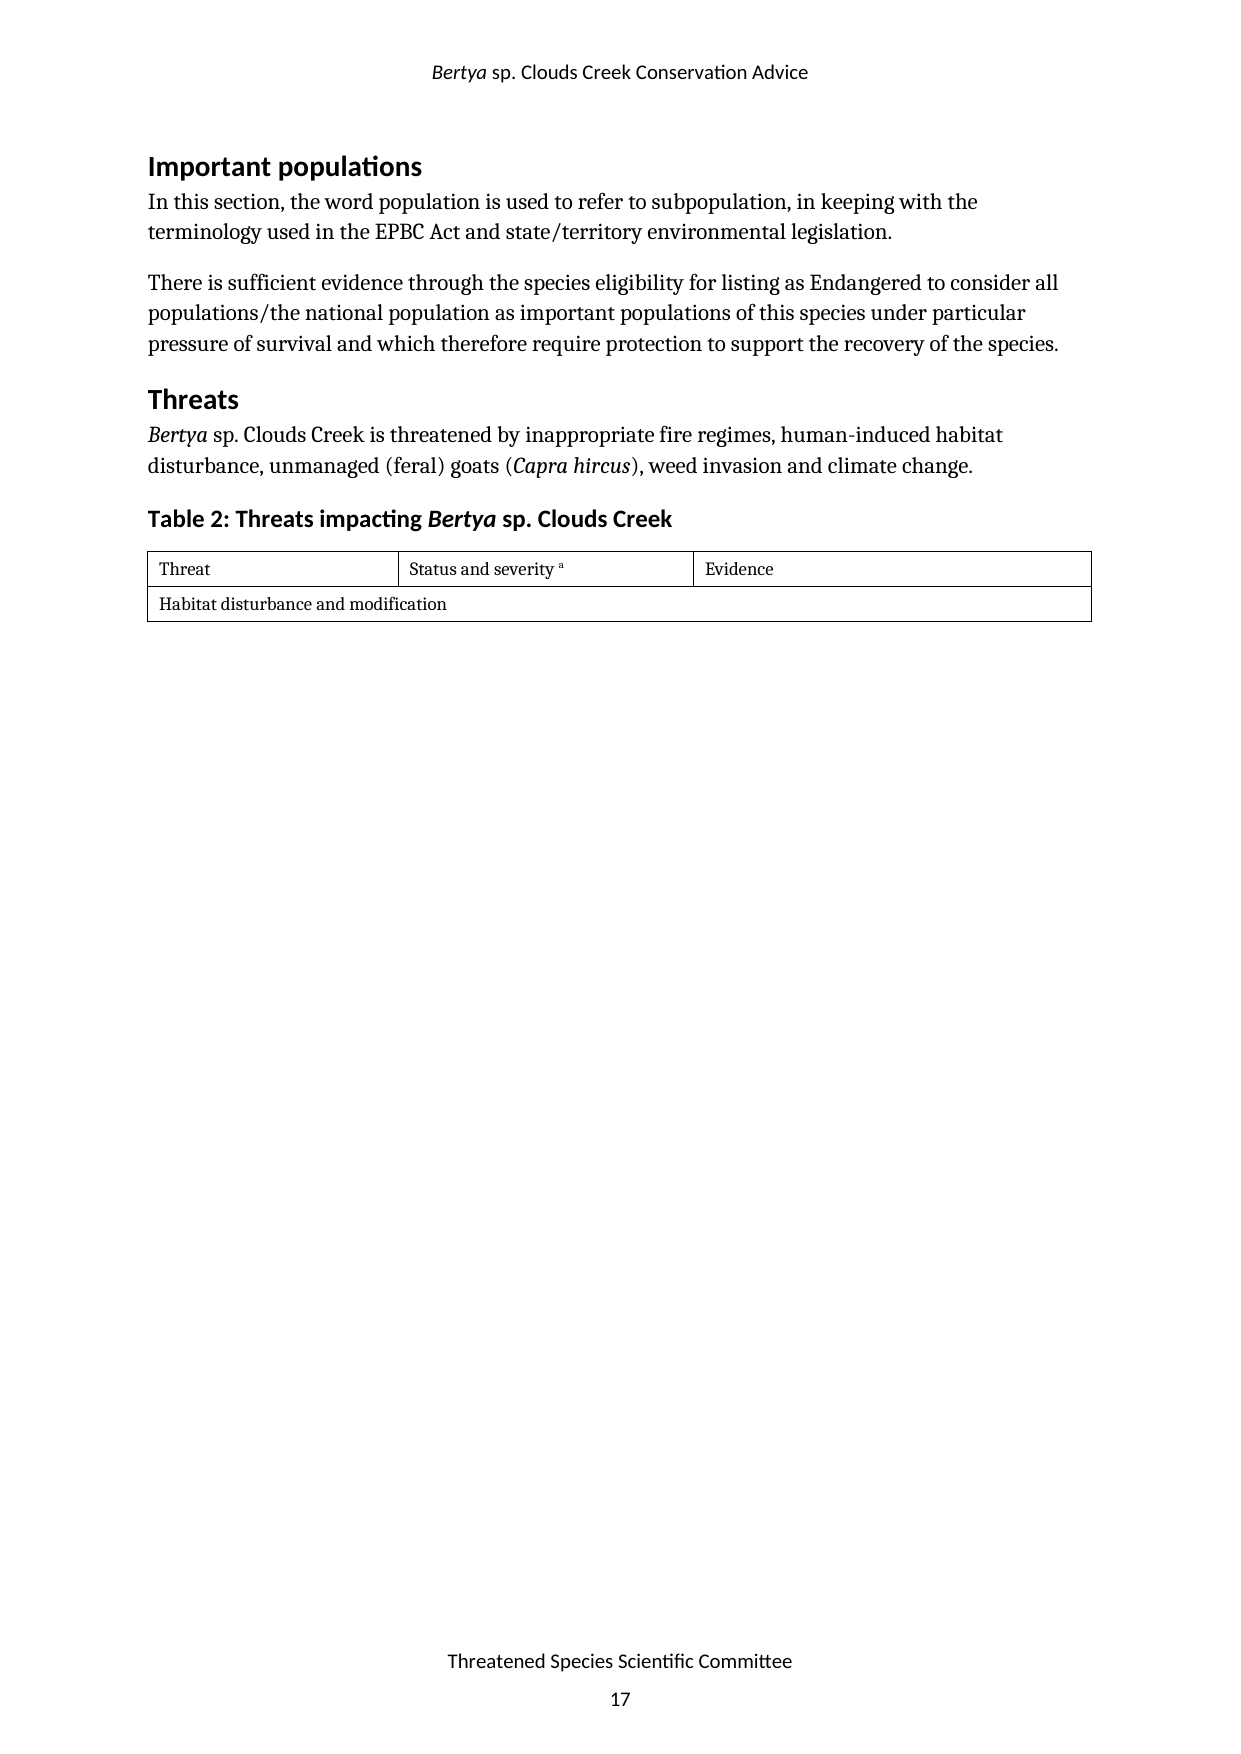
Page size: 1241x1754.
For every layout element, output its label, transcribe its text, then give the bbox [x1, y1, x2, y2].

subtitle Threats [148, 381, 1092, 417]
text There is sufficient evidence through the species eligibility for listing as Endangered to consider all populations/the national population as important populations of this species under particular pressure of survival and which therefore require protection to support the recovery of the species. [148, 270, 1092, 357]
text Table 2: Threats impacting Bertya sp. Clouds Creek [148, 503, 1092, 534]
text Bertya sp. Clouds Creek is threatened by inappropriate fire regimes, human-induced habitat disturbance, unmanaged (feral) goats (Capra hircus), weed invasion and climate change. [148, 422, 1092, 479]
table_header Evidence [694, 552, 1091, 586]
subtitle Important populations [148, 148, 1092, 183]
table_cell Habitat disturbance and modification [148, 587, 1091, 621]
table_header Threat [148, 552, 398, 586]
table_header Status and severity a [399, 552, 693, 586]
text In this section, the word population is used to refer to subpopulation, in keeping with the terminology used in the EPBC Act and state/territory environmental legislation. [148, 189, 1092, 245]
